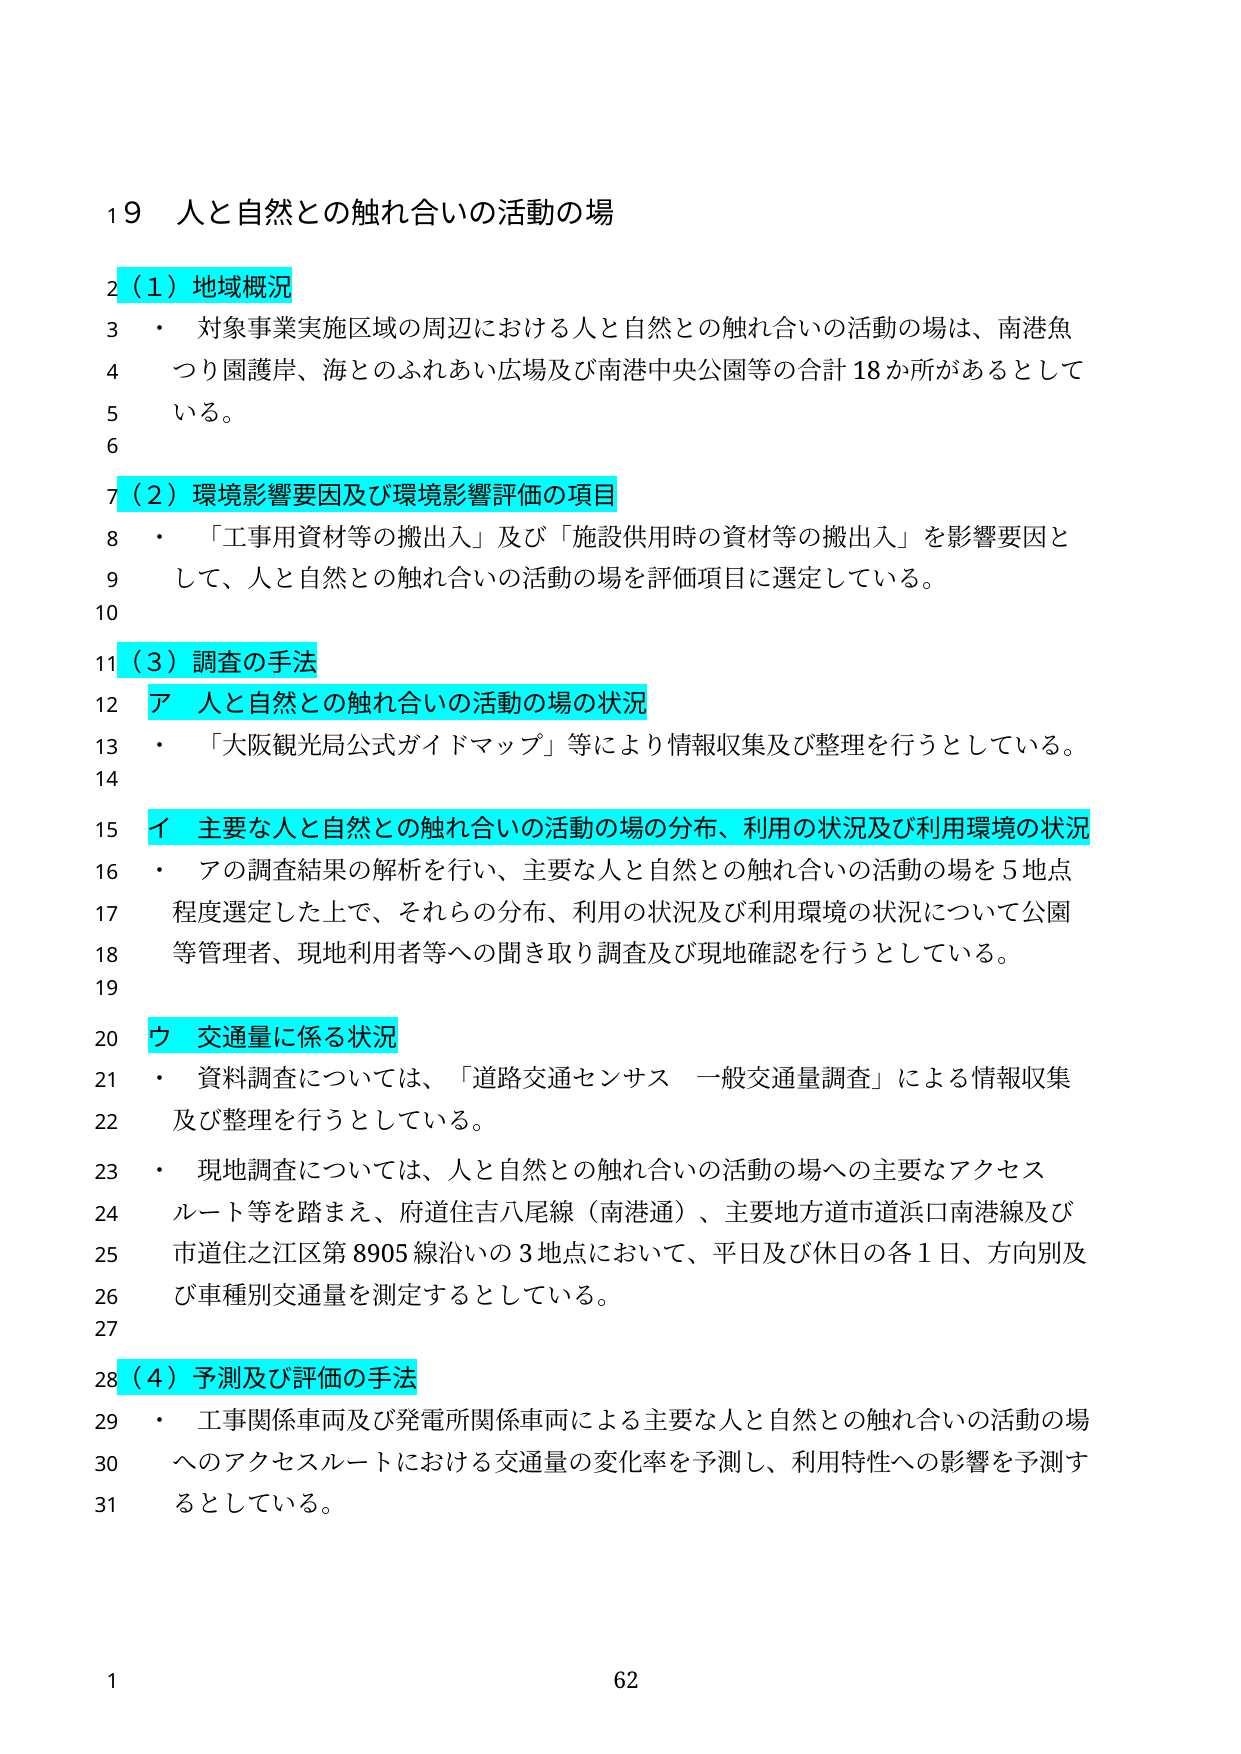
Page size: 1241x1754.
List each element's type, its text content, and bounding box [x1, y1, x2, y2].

text （１）地域概況 [117, 264, 1092, 306]
text ・ 対象事業実施区域の周辺における人と自然との触れ合いの活動の場は、南港魚つり園護岸、海とのふれあい広場及び南港中央公園等の合計18か所があるとしている。 [148, 306, 1092, 431]
text （３）調査の手法 [117, 639, 1092, 681]
text ア 人と自然との触れ合いの活動の場の状況 [148, 681, 1092, 723]
text （４）予測及び評価の手法 [117, 1356, 1092, 1398]
text ・ 資料調査については、「道路交通センサス 一般交通量調査」による情報収集及び整理を行うとしている。 [148, 1056, 1092, 1139]
text ・ 現地調査については、人と自然との触れ合いの活動の場への主要なアクセスルート等を踏まえ、府道住吉八尾線（南港通）、主要地方道市道浜口南港線及び市道住之江区第8905線沿いの3地点において、平日及び休日の各１日、方向別及び車種別交通量を測定するとしている。 [148, 1148, 1092, 1314]
text ・ 「工事用資材等の搬出入」及び「施設供用時の資材等の搬出入」を影響要因として、人と自然との触れ合いの活動の場を評価項目に選定している。 [148, 514, 1092, 598]
text （２）環境影響要因及び環境影響評価の項目 [117, 473, 1092, 514]
text ・ 工事関係車両及び発電所関係車両による主要な人と自然との触れ合いの活動の場へのアクセスルートにおける交通量の変化率を予測し、利用特性への影響を予測するとしている。 [148, 1398, 1092, 1523]
text ・ 「大阪観光局公式ガイドマップ」等により情報収集及び整理を行うとしている。 [148, 723, 1092, 764]
text ９ 人と自然との触れ合いの活動の場 [118, 169, 1092, 252]
text ・ アの調査結果の解析を行い、主要な人と自然との触れ合いの活動の場を５地点程度選定した上で、それらの分布、利用の状況及び利用環境の状況について公園等管理者、現地利用者等への聞き取り調査及び現地確認を行うとしている。 [148, 848, 1092, 973]
text イ 主要な人と自然との触れ合いの活動の場の分布、利用の状況及び利用環境の状況 [148, 806, 1092, 848]
text ウ 交通量に係る状況 [148, 1014, 1092, 1056]
